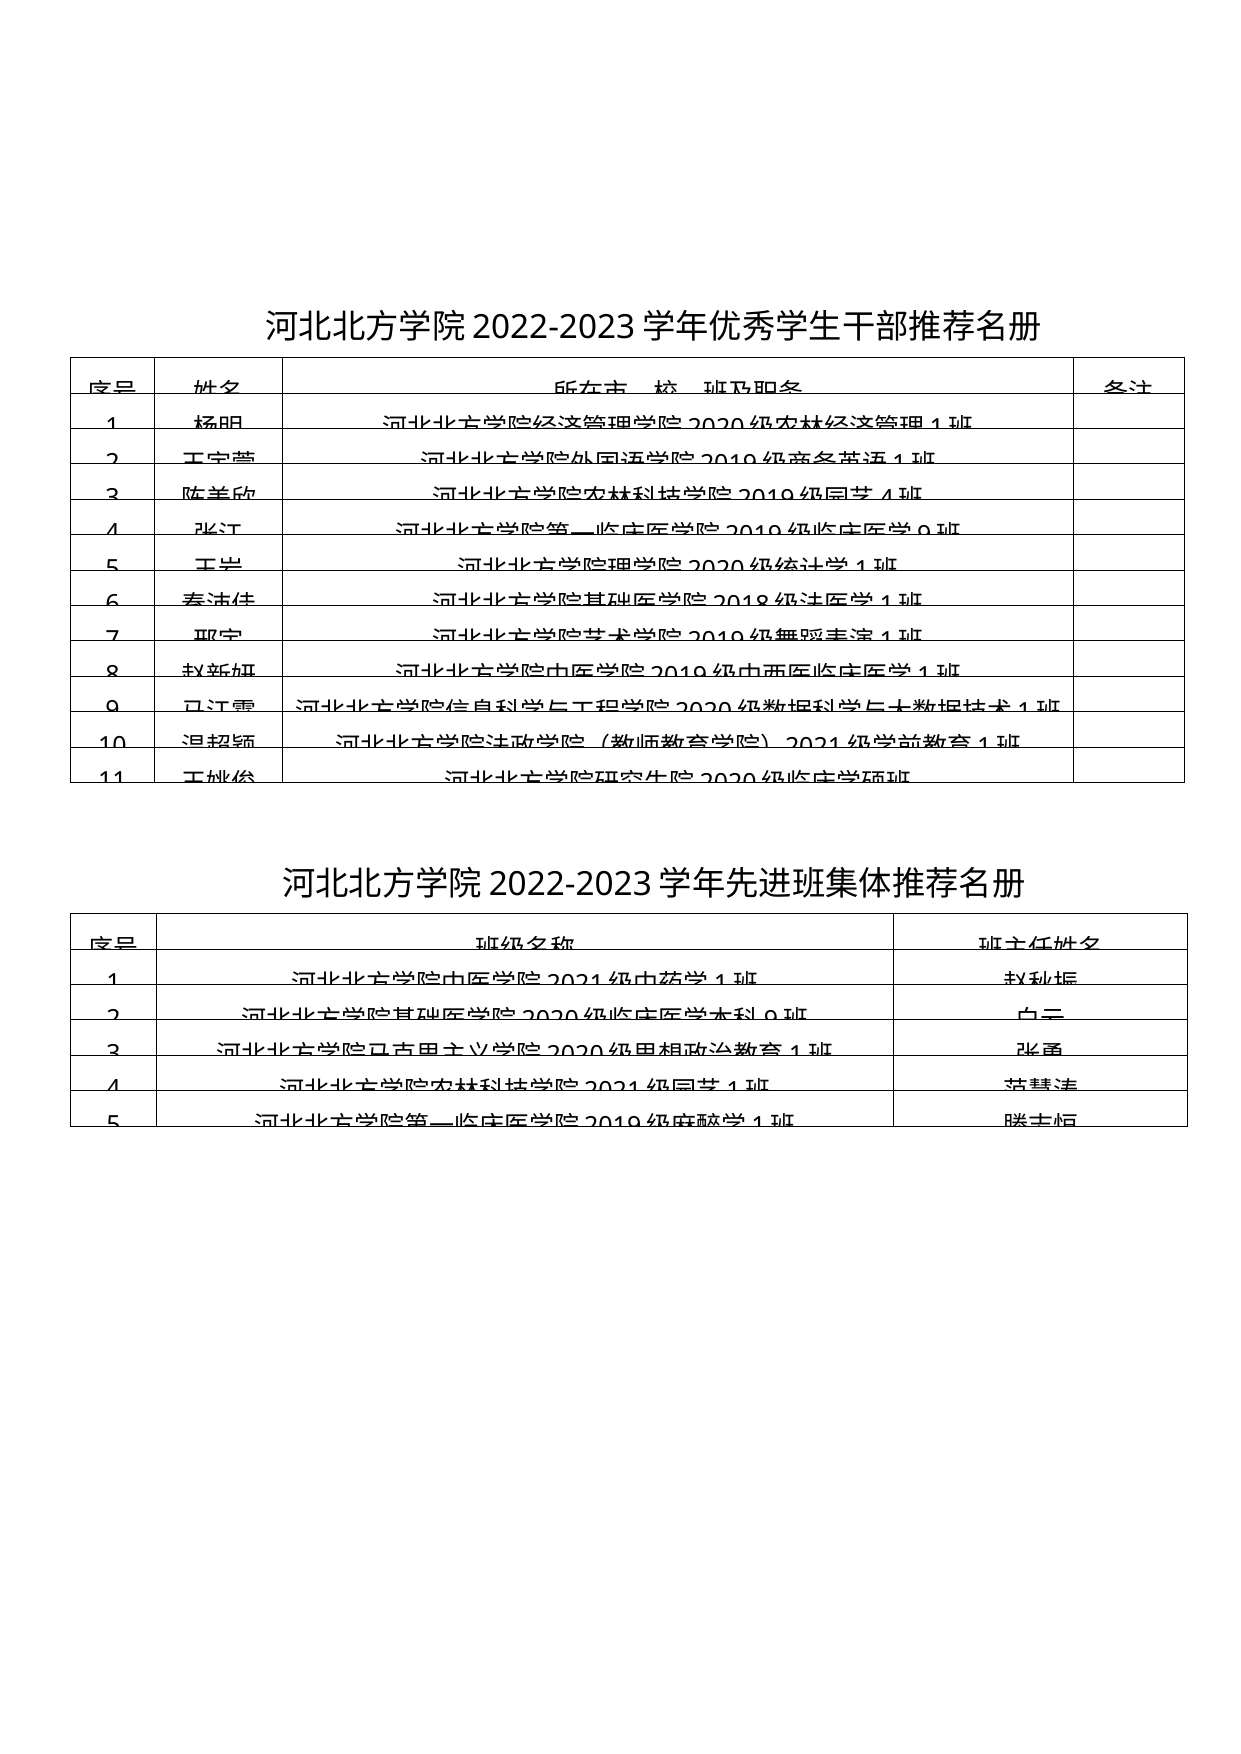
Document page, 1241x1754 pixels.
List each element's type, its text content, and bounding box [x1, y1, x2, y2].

table_cell 范慧涛 [894, 1056, 1187, 1090]
table_cell 杨明 [155, 394, 282, 428]
table_header 班主任姓名 [894, 914, 1187, 948]
table_cell 5 [71, 535, 154, 569]
table_cell 河北北方学院外国语学院2019级商务英语1班 [283, 429, 1073, 463]
table_cell 河北北方学院中医学院2019级中西医临床医学1班 [283, 641, 1073, 676]
table_cell 9 [71, 677, 154, 711]
table_cell 河北北方学院马克思主义学院2020级思想政治教育1班 [157, 1020, 893, 1055]
table_cell 张江 [155, 500, 282, 534]
text 河北北方学院2022-2023学年优秀学生干部推荐名册 [70, 292, 1171, 357]
table_cell [1074, 429, 1184, 463]
table_cell 马江霖 [155, 677, 282, 711]
table_cell [1074, 500, 1184, 534]
table_cell 5 [71, 1091, 156, 1126]
table_cell 邢宇 [155, 606, 282, 640]
table_cell 3 [71, 1020, 156, 1055]
table_cell [1074, 748, 1184, 782]
table_cell 赵秋振 [894, 950, 1187, 984]
table_cell [1074, 571, 1184, 605]
table_cell 河北北方学院信息科学与工程学院2020级数据科学与大数据技术1班 [283, 677, 1073, 711]
table_cell 1 [71, 950, 156, 984]
table_cell 2 [71, 985, 156, 1019]
table_cell 河北北方学院经济管理学院2020级农林经济管理1班 [283, 394, 1073, 428]
table_cell 王宇萱 [155, 429, 282, 463]
table_cell 2 [71, 429, 154, 463]
table_header 姓名 [155, 358, 282, 392]
table_cell 张勇 [894, 1020, 1187, 1055]
table_cell 河北北方学院研究生院2020级临床学硕班 [283, 748, 1073, 782]
table_cell [1074, 535, 1184, 569]
table_header 班级名称 [157, 914, 893, 948]
table_cell 赵新妍 [155, 641, 282, 676]
table_cell 陈美欣 [155, 464, 282, 499]
table_cell 河北北方学院理学院2020级统计学1班 [283, 535, 1073, 569]
table_cell 10 [71, 712, 154, 747]
table_cell 河北北方学院第一临床医学院2019级麻醉学1班 [157, 1091, 893, 1126]
table_cell 温超颖 [155, 712, 282, 747]
table_cell 河北北方学院基础医学院2018级法医学1班 [283, 571, 1073, 605]
table_cell 河北北方学院农林科技学院2021级园艺1班 [157, 1056, 893, 1090]
table_header 备注 [1074, 358, 1184, 392]
text 河北北方学院2022-2023学年先进班集体推荐名册 [70, 848, 1171, 913]
table_cell 11 [71, 748, 154, 782]
table_cell 河北北方学院法政学院（教师教育学院）2021级学前教育1班 [283, 712, 1073, 747]
table_cell 河北北方学院第一临床医学院2019级临床医学9班 [283, 500, 1073, 534]
table_cell 8 [71, 641, 154, 676]
table_cell [1074, 712, 1184, 747]
table_cell 河北北方学院中医学院2021级中药学1班 [157, 950, 893, 984]
table_cell 3 [71, 464, 154, 499]
table_cell [1074, 641, 1184, 676]
table_cell [1074, 677, 1184, 711]
table_cell 河北北方学院基础医学院2020级临床医学本科9班 [157, 985, 893, 1019]
table_cell 1 [71, 394, 154, 428]
table_cell 河北北方学院农林科技学院2019级园艺4班 [283, 464, 1073, 499]
table_cell 王岩 [155, 535, 282, 569]
table_cell [1074, 464, 1184, 499]
table_cell 王姚俊 [155, 748, 282, 782]
table_cell 白云 [894, 985, 1187, 1019]
table_cell 6 [71, 571, 154, 605]
table_cell 河北北方学院艺术学院2019级舞蹈表演1班 [283, 606, 1073, 640]
table_header 序号 [71, 914, 156, 948]
table_cell [1074, 606, 1184, 640]
table_cell [1074, 394, 1184, 428]
table_cell 7 [71, 606, 154, 640]
table_header 序号 [71, 358, 154, 392]
table_cell 4 [71, 500, 154, 534]
table_header 所在市、校、班及职务 [283, 358, 1073, 392]
table_cell 滕志恒 [894, 1091, 1187, 1126]
table_cell 4 [71, 1056, 156, 1090]
table_cell 秦沛佳 [155, 571, 282, 605]
